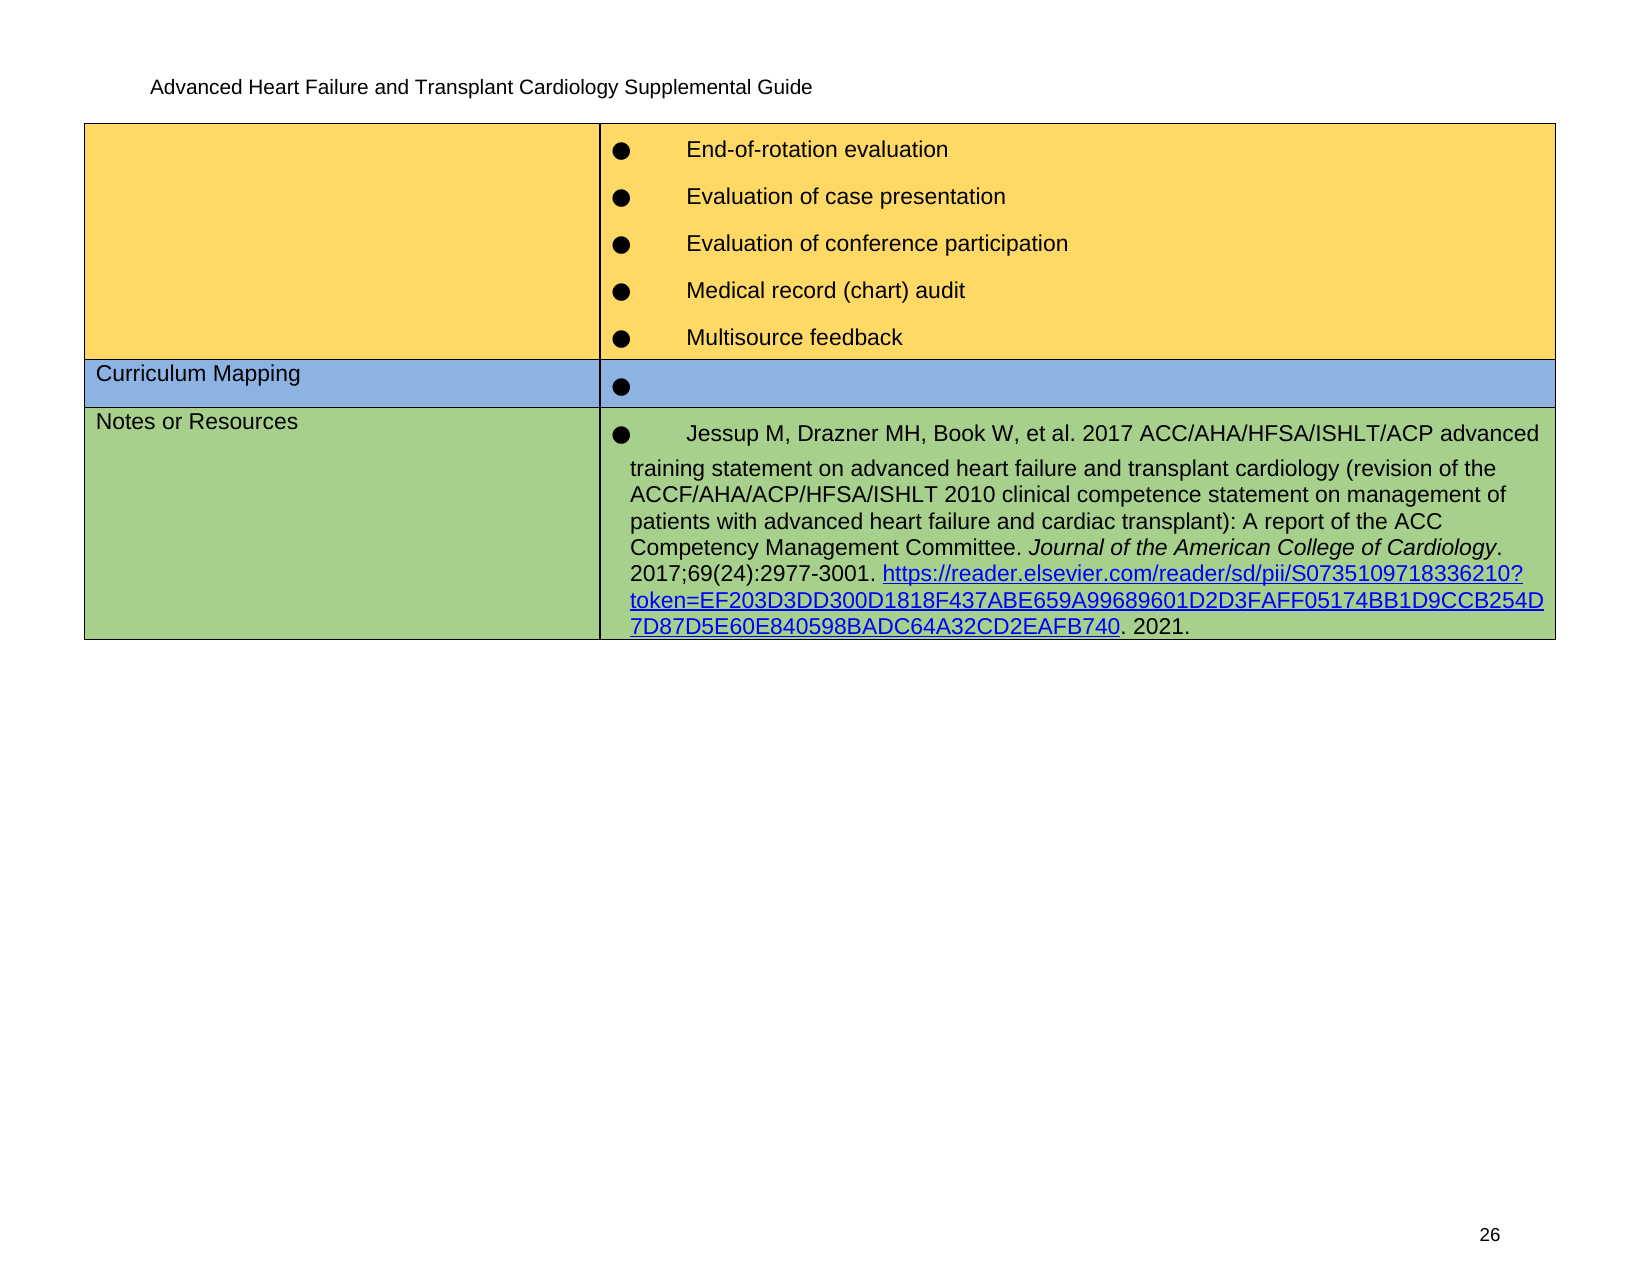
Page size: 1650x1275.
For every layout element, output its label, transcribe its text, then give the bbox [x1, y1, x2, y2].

table_cell Notes or Resources [85, 408, 599, 639]
table_cell Curriculum Mapping [85, 360, 599, 407]
table_cell Jessup M, Drazner MH, Book W, et al. 2017 ACC/AHA/HFSA/ISHLT/ACP advanced training statement on advanced heart failure and transplant cardiology (revision of the ACCF/AHA/ACP/HFSA/ISHLT 2010 clinical competence statement on management of patients with advanced heart failure and cardiac transplant): A report of the ACC Competency Management Committee. Journal of the American College of Cardiology. 2017;69(24):2977-3001. https://reader.elsevier.com/reader/sd/pii/S0735109718336210?token=EF203D3DD300D1818F437ABE659A99689601D2D3FAFF05174BB1D9CCB254D7D87D5E60E840598BADC64A32CD2EAFB740. 2021. [601, 408, 1555, 639]
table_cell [85, 124, 599, 359]
table_cell [601, 360, 1555, 407]
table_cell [601, 124, 1555, 359]
